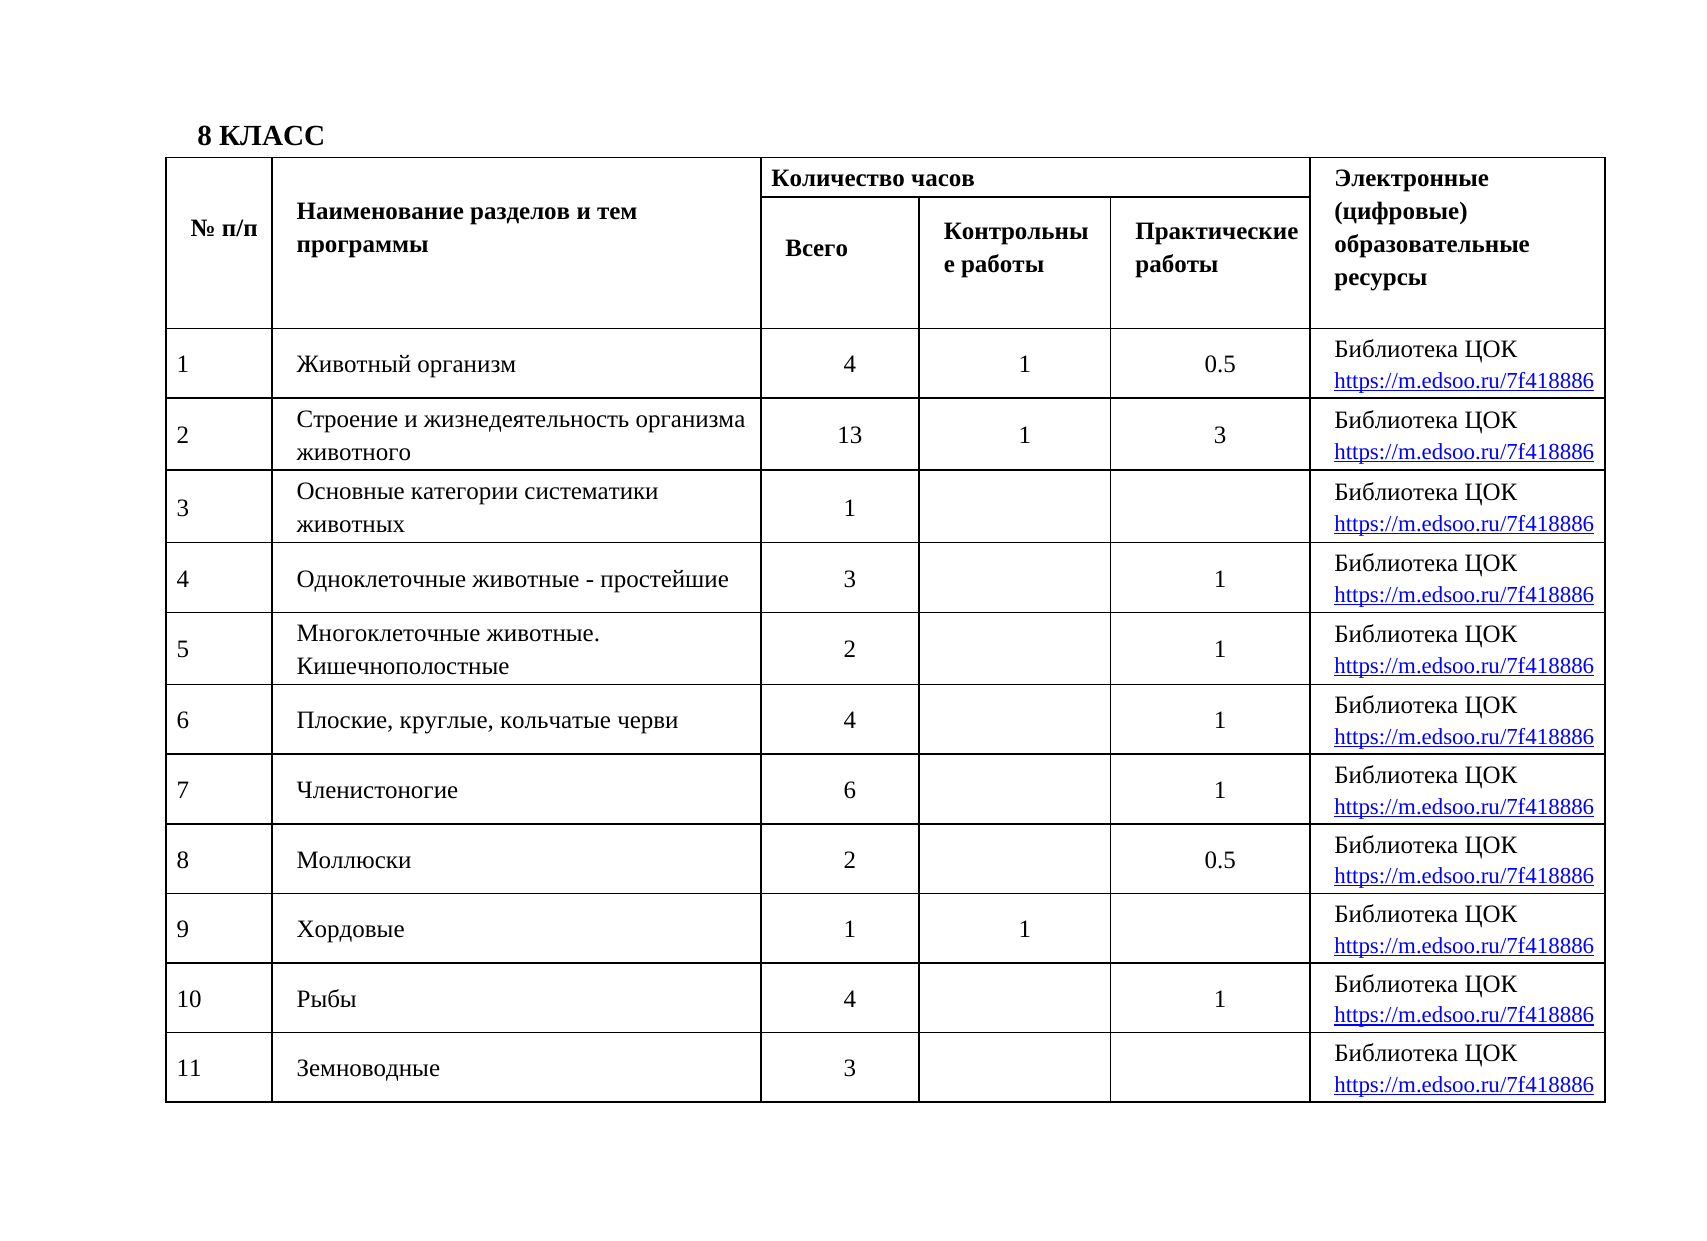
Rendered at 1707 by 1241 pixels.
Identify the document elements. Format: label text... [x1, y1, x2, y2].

table_header Количество часов [762, 158, 1309, 196]
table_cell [1311, 894, 1604, 962]
table_cell 1 [1111, 613, 1309, 684]
table_cell 2 [762, 825, 918, 892]
table_cell 1 [1111, 685, 1309, 753]
table_cell 1 [1111, 543, 1309, 611]
table_cell [920, 471, 1110, 542]
table_cell [920, 825, 1110, 892]
text 8 КЛАСС [190, 118, 1618, 152]
table_cell [920, 685, 1110, 753]
table_cell [920, 613, 1110, 684]
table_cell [1311, 1033, 1604, 1101]
table_cell 4 [762, 685, 918, 753]
table_cell Моллюски [273, 825, 760, 892]
table_cell 4 [762, 329, 918, 397]
table_cell 1 [762, 471, 918, 542]
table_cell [1311, 964, 1604, 1032]
table_cell Плоские, круглые, кольчатые черви [273, 685, 760, 753]
table_cell 1 [920, 329, 1110, 397]
table_header Электронные (цифровые) образовательные ресурсы [1311, 158, 1604, 327]
table_cell 0.5 [1111, 825, 1309, 892]
table_cell 5 [167, 613, 271, 684]
table_cell Строение и жизнедеятельность организма животного [273, 399, 760, 469]
table_cell 13 [762, 399, 918, 469]
table_cell Библиотека ЦОК https://m.edsoo.ru/7f418886 [1311, 543, 1604, 611]
table_cell 1 [1111, 755, 1309, 823]
table_cell Библиотека ЦОК https://m.edsoo.ru/7f418886 [1311, 825, 1604, 892]
table_cell 0.5 [1111, 329, 1309, 397]
table_cell Библиотека ЦОК https://m.edsoo.ru/7f418886 [1311, 685, 1604, 753]
table_cell 3 [762, 543, 918, 611]
table_cell 11 [167, 1033, 271, 1101]
table_cell 2 [762, 613, 918, 684]
table_cell 1 [167, 329, 271, 397]
table_cell Земноводные [273, 1033, 760, 1101]
table_cell Библиотека ЦОК https://m.edsoo.ru/7f418886 [1311, 755, 1604, 823]
table_cell 9 [167, 894, 271, 962]
table_cell Одноклеточные животные - простейшие [273, 543, 760, 611]
table_cell 1 [1111, 964, 1309, 1032]
table_cell [1111, 471, 1309, 542]
table_cell Хордовые [273, 894, 760, 962]
table_header № п/п [167, 158, 271, 327]
table_cell Практические работы [1111, 198, 1309, 327]
table_cell Библиотека ЦОК https://m.edsoo.ru/7f418886 [1311, 399, 1604, 469]
table_cell [1111, 894, 1309, 962]
table_cell Животный организм [273, 329, 760, 397]
table_cell Библиотека ЦОК https://m.edsoo.ru/7f418886 [1311, 613, 1604, 684]
table_cell 1 [920, 894, 1110, 962]
table_cell Контрольные работы [920, 198, 1110, 327]
table_cell 8 [167, 825, 271, 892]
table_cell Всего [762, 198, 918, 327]
table_cell [920, 1033, 1110, 1101]
table_cell [1111, 1033, 1309, 1101]
table_cell Библиотека ЦОК https://m.edsoo.ru/7f418886 [1311, 329, 1604, 397]
table_cell [920, 964, 1110, 1032]
table_cell Членистоногие [273, 755, 760, 823]
table_cell 2 [167, 399, 271, 469]
table_cell 4 [167, 543, 271, 611]
table_cell [920, 543, 1110, 611]
table_cell 10 [167, 964, 271, 1032]
table_cell 4 [762, 964, 918, 1032]
table_header Наименование разделов и тем программы [273, 158, 760, 327]
table_cell 1 [762, 894, 918, 962]
table_cell 6 [167, 685, 271, 753]
table_cell Основные категории систематики животных [273, 471, 760, 542]
table_cell 3 [167, 471, 271, 542]
table_cell Многоклеточные животные. Кишечнополостные [273, 613, 760, 684]
table_cell 6 [762, 755, 918, 823]
table_cell 3 [762, 1033, 918, 1101]
table_cell Рыбы [273, 964, 760, 1032]
table_cell Библиотека ЦОК https://m.edsoo.ru/7f418886 [1311, 471, 1604, 542]
table_cell 3 [1111, 399, 1309, 469]
table_cell 1 [920, 399, 1110, 469]
table_cell 7 [167, 755, 271, 823]
table_cell [920, 755, 1110, 823]
